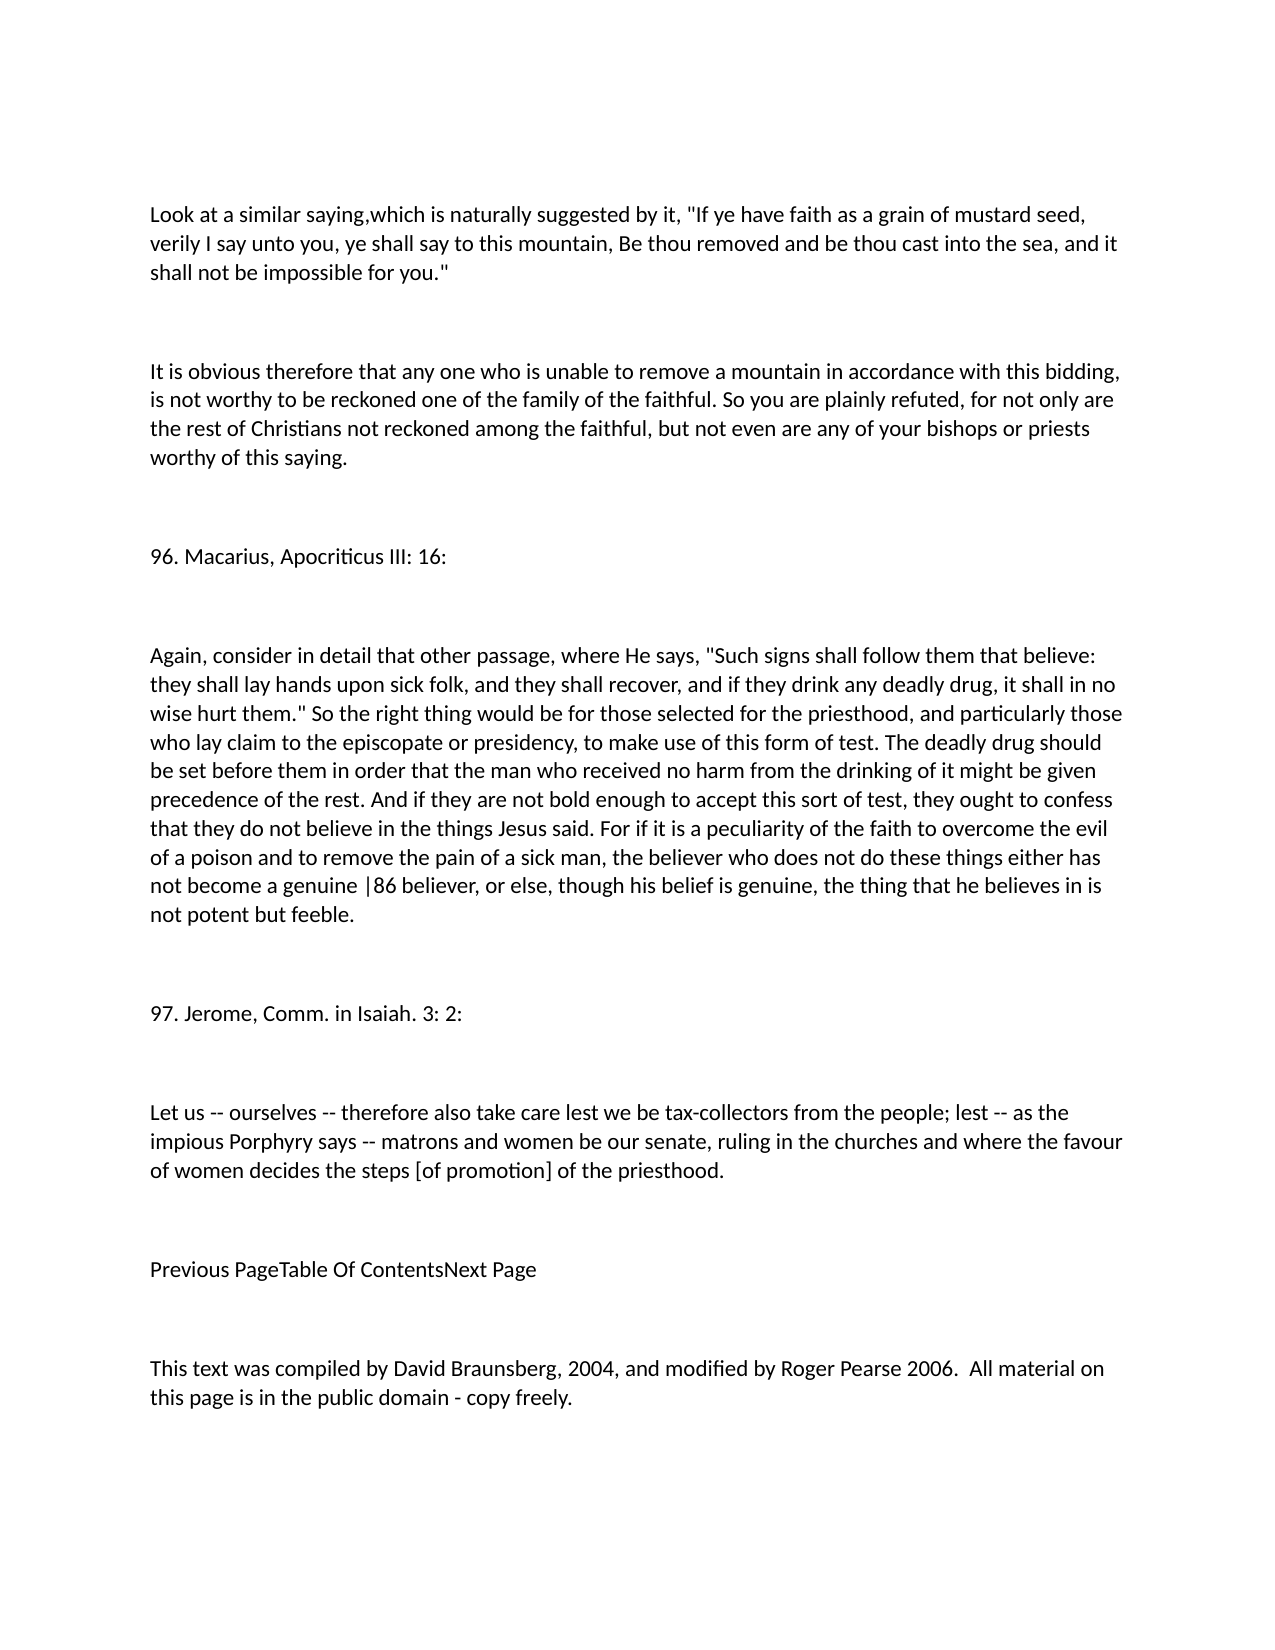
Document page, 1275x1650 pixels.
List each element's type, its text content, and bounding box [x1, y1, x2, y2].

text It is obvious therefore that any one who is unable to remove a mountain in accordance with this bidding, is not worthy to be reckoned one of the family of the faithful. So you are plainly refuted, for not only are the rest of Christians not reckoned among the faithful, but not even are any of your bishops or priests worthy of this saying. [150, 356, 1125, 471]
text 96. Macarius, Apocriticus III: 16: [150, 542, 1125, 570]
text Again, consider in detail that other passage, where He says, "Such signs shall follow them that believe: they shall lay hands upon sick folk, and they shall recover, and if they drink any deadly drug, it shall in no wise hurt them." So the right thing would be for those selected for the priesthood, and particularly those who lay claim to the episcopate or presidency, to make use of this form of test. The deadly drug should be set before them in order that the man who received no harm from the drinking of it might be given precedence of the rest. And if they are not bold enough to accept this sort of test, they ought to confess that they do not believe in the things Jesus said. For if it is a peculiarity of the faith to overcome the evil of a poison and to remove the pain of a sick man, the believer who does not do these things either has not become a genuine |86 believer, or else, though his belief is genuine, the thing that he believes in is not potent but feeble. [150, 641, 1125, 928]
text 97. Jerome, Comm. in Isaiah. 3: 2: [150, 999, 1125, 1027]
text Previous PageTable Of ContentsNext Page [150, 1254, 1125, 1283]
text Look at a similar saying,which is naturally suggested by it, "If ye have faith as a grain of mustard seed, verily I say unto you, ye shall say to this mountain, Be thou removed and be thou cast into the sea, and it shall not be impossible for you." [150, 199, 1125, 286]
text This text was compiled by David Braunsberg, 2004, and modified by Roger Pearse 2006. All material on this page is in the public domain - copy freely. [150, 1354, 1125, 1411]
text Let us -- ourselves -- therefore also take care lest we be tax-collectors from the people; lest -- as the impious Porphyry says -- matrons and women be our senate, ruling in the churches and where the favour of women decides the steps [of promotion] of the priesthood. [150, 1098, 1125, 1184]
